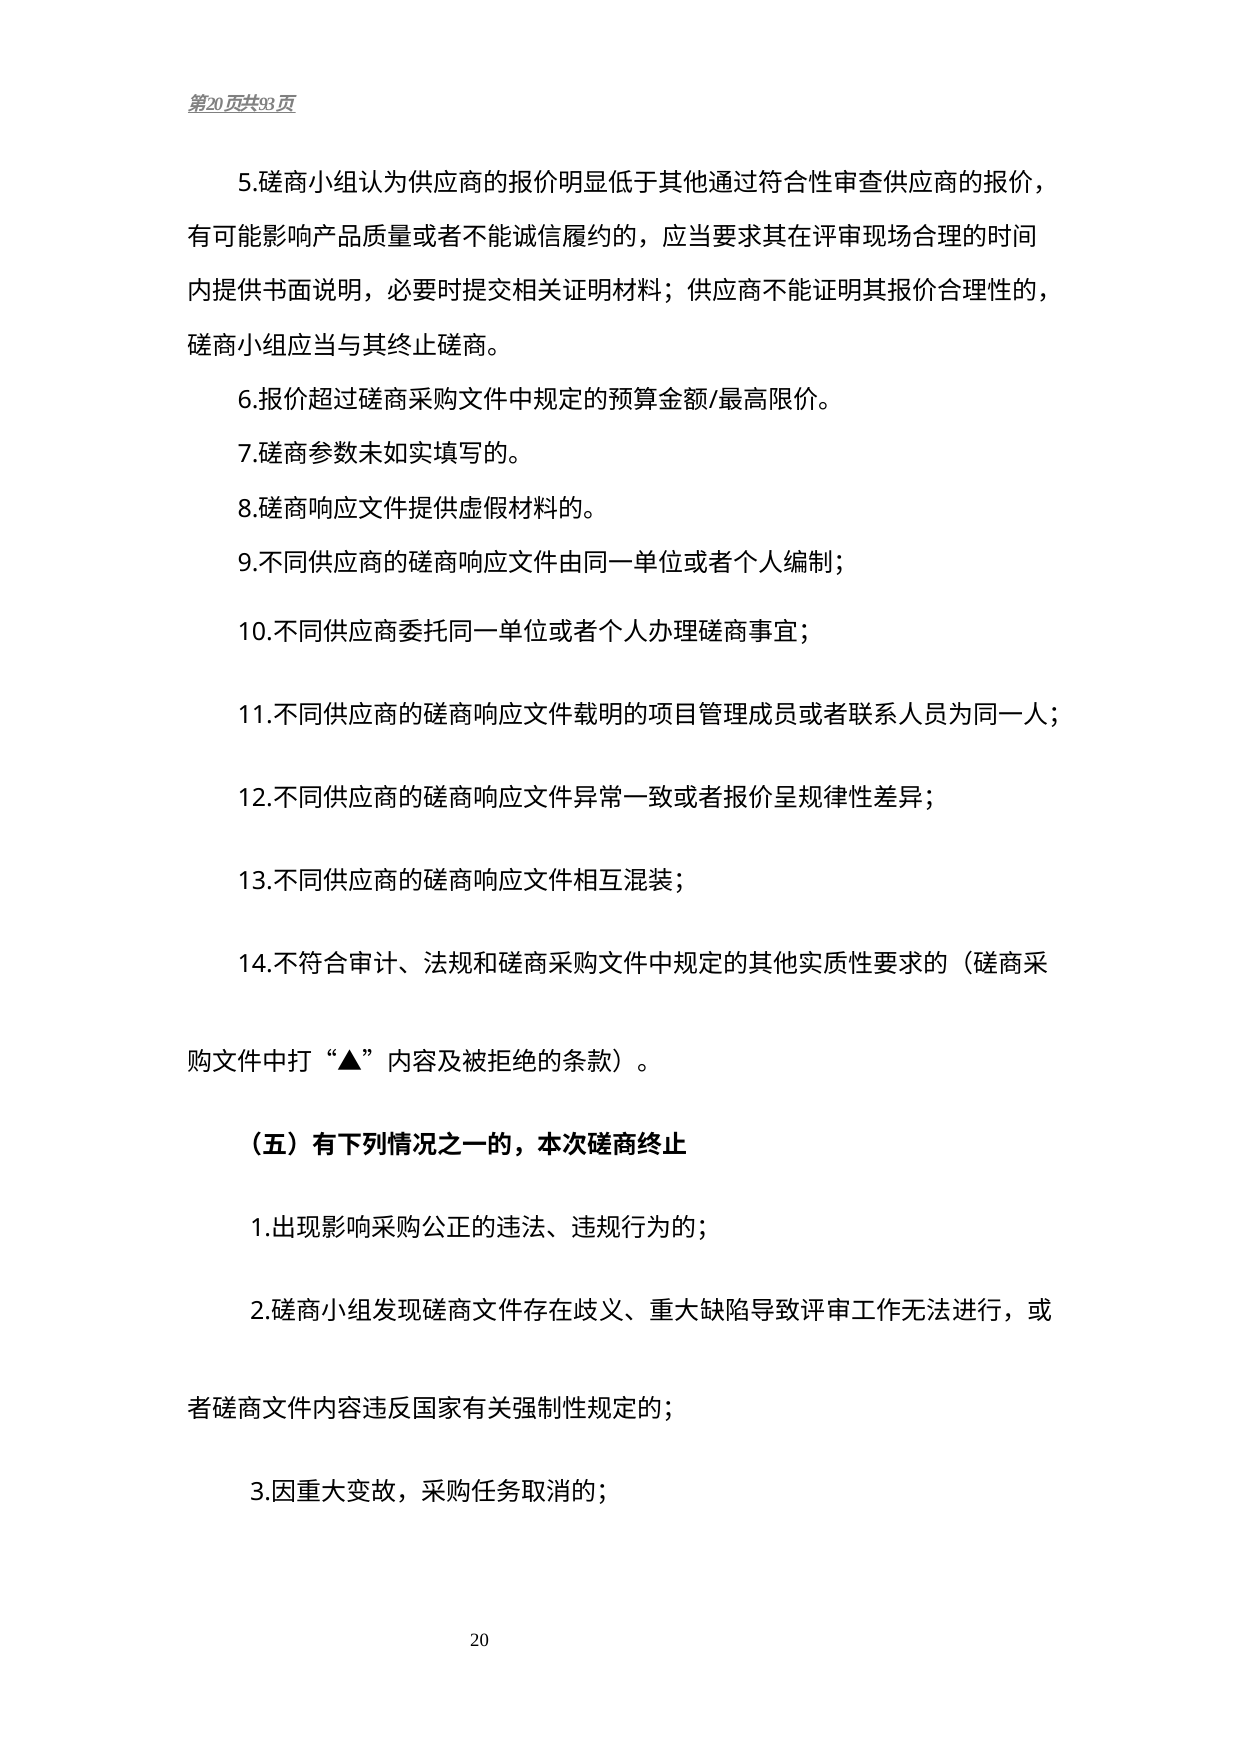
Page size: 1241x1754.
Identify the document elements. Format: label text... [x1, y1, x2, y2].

text 1.出现影响采购公正的违法、违规行为的； [187, 1193, 1053, 1258]
text 6.报价超过磋商采购文件中规定的预算金额/最高限价。 [187, 379, 1053, 416]
text 3.因重大变故，采购任务取消的； [187, 1457, 1053, 1522]
text 12.不同供应商的磋商响应文件异常一致或者报价呈规律性差异； [187, 763, 1053, 828]
text 10.不同供应商委托同一单位或者个人办理磋商事宜； [187, 597, 1053, 662]
text 11.不同供应商的磋商响应文件载明的项目管理成员或者联系人员为同一人； [187, 680, 1053, 745]
text 5.磋商小组认为供应商的报价明显低于其他通过符合性审查供应商的报价，有可能影响产品质量或者不能诚信履约的，应当要求其在评审现场合理的时间内提供书面说明，必要时提交相关证明材料；供应商不能证明其报价合理性的，磋商小组应当与其终止磋商。 [187, 162, 1053, 361]
text 7.磋商参数未如实填写的。 [187, 434, 1053, 470]
text 9.不同供应商的磋商响应文件由同一单位或者个人编制； [187, 543, 1053, 579]
text （五）有下列情况之一的，本次磋商终止 [187, 1110, 1053, 1175]
text 8.磋商响应文件提供虚假材料的。 [187, 488, 1053, 524]
text 13.不同供应商的磋商响应文件相互混装； [187, 846, 1053, 911]
text 2.磋商小组发现磋商文件存在歧义、重大缺陷导致评审工作无法进行，或者磋商文件内容违反国家有关强制性规定的； [187, 1276, 1053, 1439]
text 14.不符合审计、法规和磋商采购文件中规定的其他实质性要求的（磋商采购文件中打“▲”内容及被拒绝的条款）。 [187, 929, 1053, 1092]
